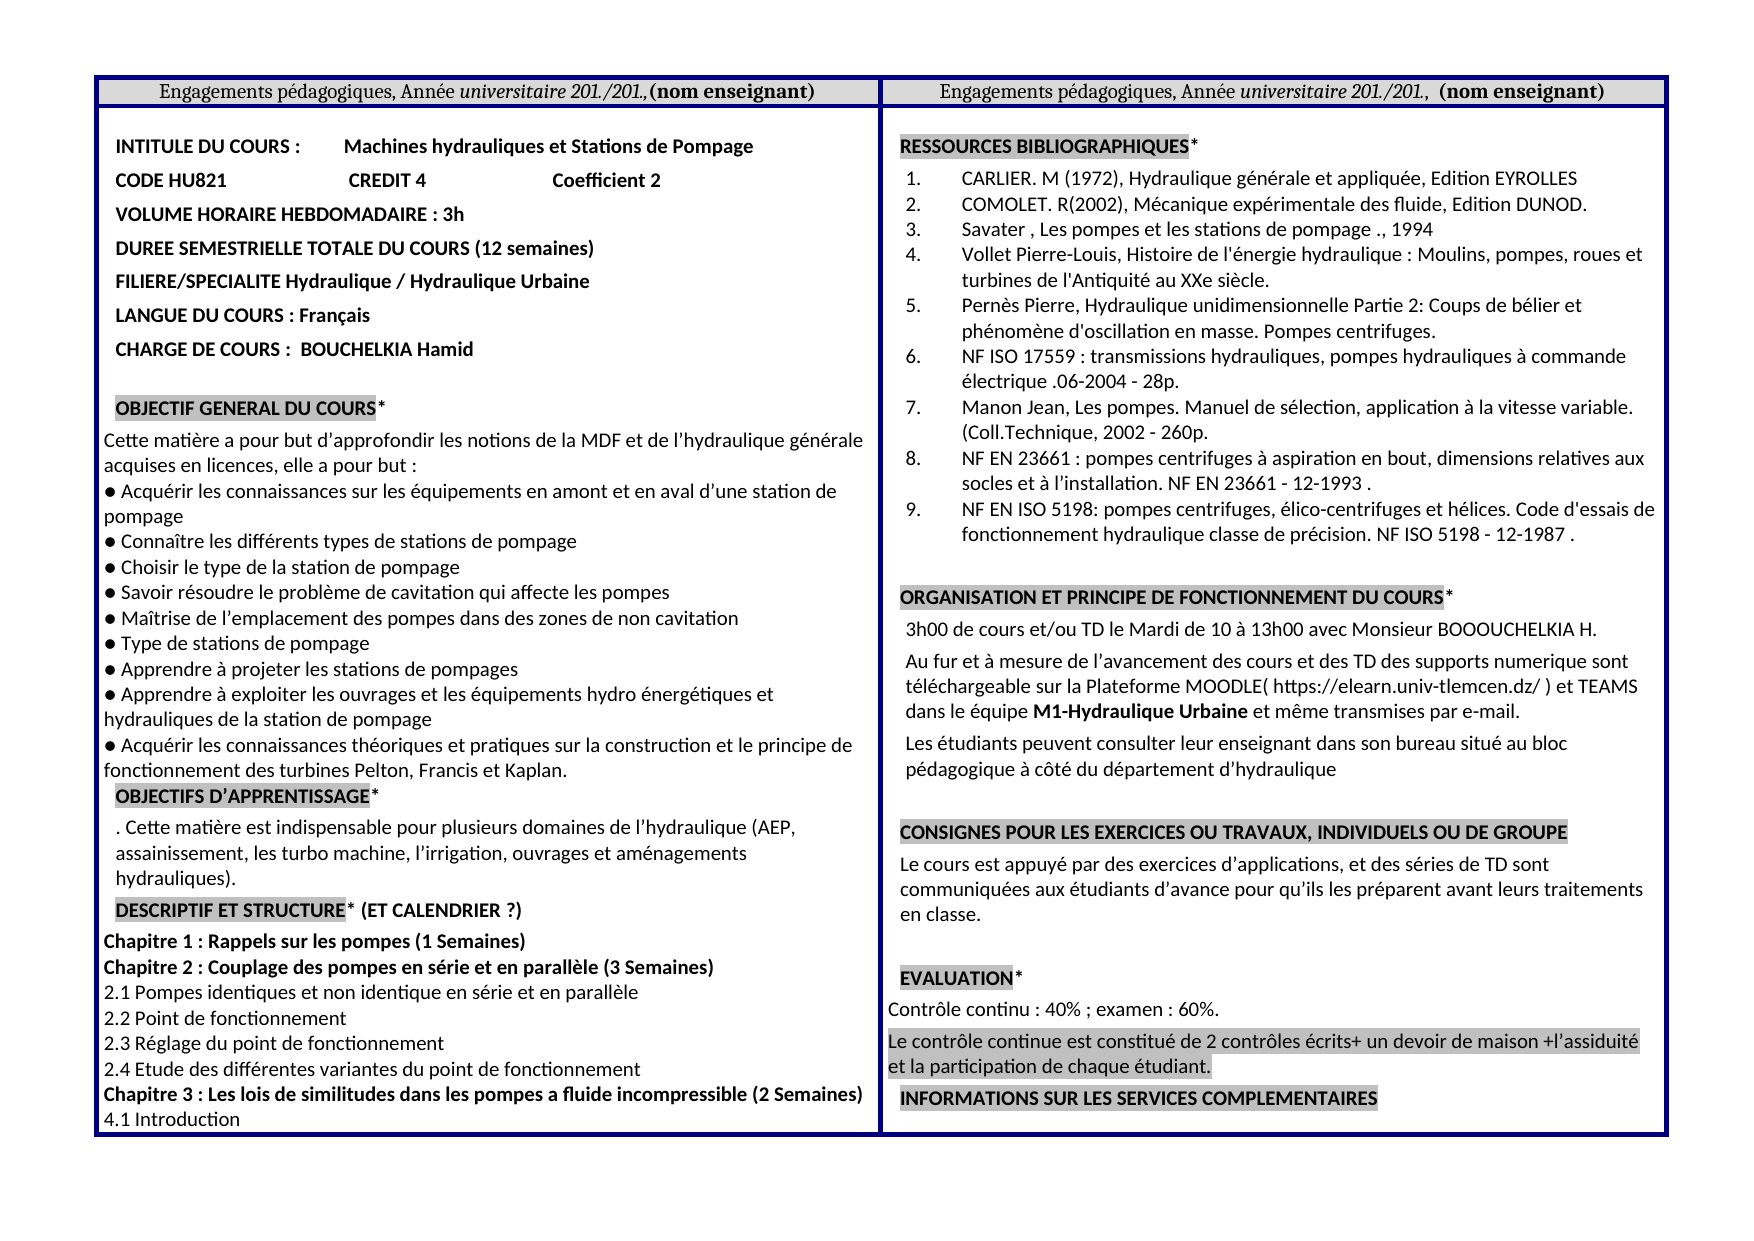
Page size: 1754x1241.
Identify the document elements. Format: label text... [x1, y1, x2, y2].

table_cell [883, 108, 1664, 1132]
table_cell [99, 108, 878, 1132]
table_header Engagements pédagogiques, Année universitaire 201./201.,(nom enseignant) [99, 80, 878, 104]
table_header Engagements pédagogiques, Année universitaire 201./201., (nom enseignant) [883, 80, 1664, 104]
